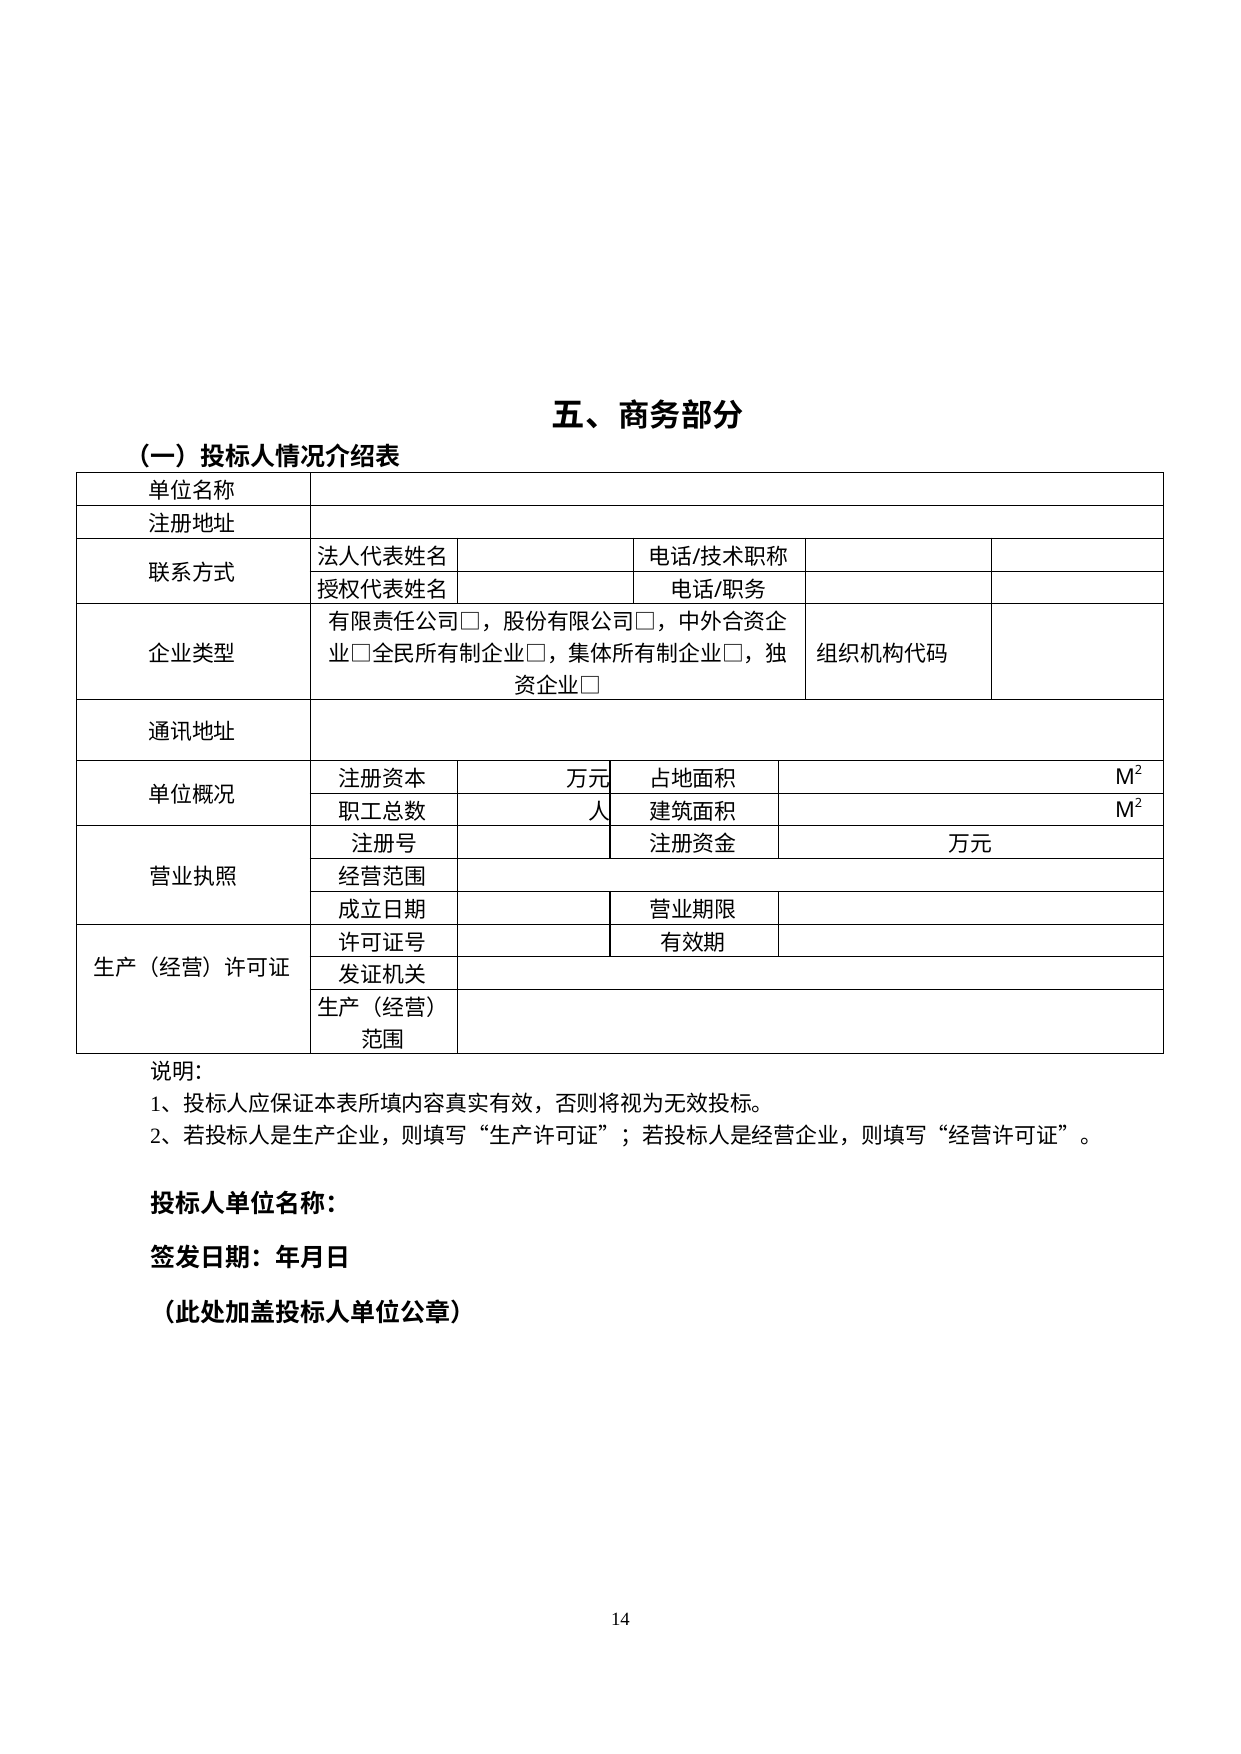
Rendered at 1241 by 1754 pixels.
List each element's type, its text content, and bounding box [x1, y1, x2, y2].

table_cell 万元 [458, 761, 609, 793]
table_cell 人 [458, 794, 609, 825]
table_cell 电话/技术职称 [634, 539, 805, 571]
table_cell 电话/职务 [634, 572, 805, 603]
table_cell 注册资金 [611, 826, 778, 858]
table_cell 发证机关 [311, 957, 457, 989]
table_cell [992, 604, 1163, 699]
table_cell 有限责任公司□，股份有限公司□，中外合资企业□全民所有制企业□，集体所有制企业□，独资企业□ [311, 604, 805, 699]
table_cell [992, 572, 1163, 603]
table_cell [458, 990, 1163, 1053]
table_cell M2 [779, 794, 1163, 825]
table_cell [779, 925, 1163, 956]
table_cell [806, 539, 991, 571]
table_cell 生产（经营）范围 [311, 990, 457, 1053]
table_header [311, 473, 1163, 505]
text 签发日期：年月日 [150, 1238, 1090, 1274]
table_cell 经营范围 [311, 859, 457, 891]
table_cell 职工总数 [311, 794, 457, 825]
table_cell [779, 892, 1163, 923]
text 说明： [150, 1054, 1090, 1086]
table_cell 占地面积 [611, 761, 778, 793]
table_cell M2 [779, 761, 1163, 793]
text 投标人单位名称： [150, 1183, 1090, 1220]
table_cell [458, 539, 633, 571]
text （此处加盖投标人单位公章） [150, 1292, 1090, 1328]
table_cell [806, 572, 991, 603]
table_cell 生产（经营）许可证 [77, 925, 310, 1053]
table_cell 有效期 [611, 925, 778, 956]
text 2、若投标人是生产企业，则填写“生产许可证”；若投标人是经营企业，则填写“经营许可证”。 [150, 1118, 1090, 1149]
table_cell [458, 572, 633, 603]
table_cell 许可证号 [311, 925, 457, 956]
table_cell 注册号 [311, 826, 457, 858]
table_cell 单位概况 [77, 761, 310, 825]
table_cell [992, 539, 1163, 571]
table_cell [458, 826, 609, 858]
table_cell 授权代表姓名 [311, 572, 457, 603]
table_cell 成立日期 [311, 892, 457, 923]
table_header 单位名称 [77, 473, 310, 505]
text 1、投标人应保证本表所填内容真实有效，否则将视为无效投标。 [150, 1086, 1090, 1118]
table_cell 法人代表姓名 [311, 539, 457, 571]
table_cell 企业类型 [77, 604, 310, 699]
table_cell 万元 [779, 826, 1163, 858]
table_cell 组织机构代码 [806, 604, 991, 699]
table_cell [458, 859, 1163, 891]
table_cell 注册地址 [77, 506, 310, 538]
table_cell 通讯地址 [77, 700, 310, 760]
text 五、商务部分 [150, 388, 1090, 436]
table_cell [458, 957, 1163, 989]
table_cell [311, 506, 1163, 538]
table_cell 联系方式 [77, 539, 310, 603]
table_cell 营业期限 [611, 892, 778, 923]
table_cell 注册资本 [311, 761, 457, 793]
text （一）投标人情况介绍表 [125, 436, 1090, 472]
table_cell 建筑面积 [611, 794, 778, 825]
table_cell [311, 700, 1163, 760]
table_cell 营业执照 [77, 826, 310, 923]
table_cell [458, 925, 609, 956]
table_cell [458, 892, 609, 923]
